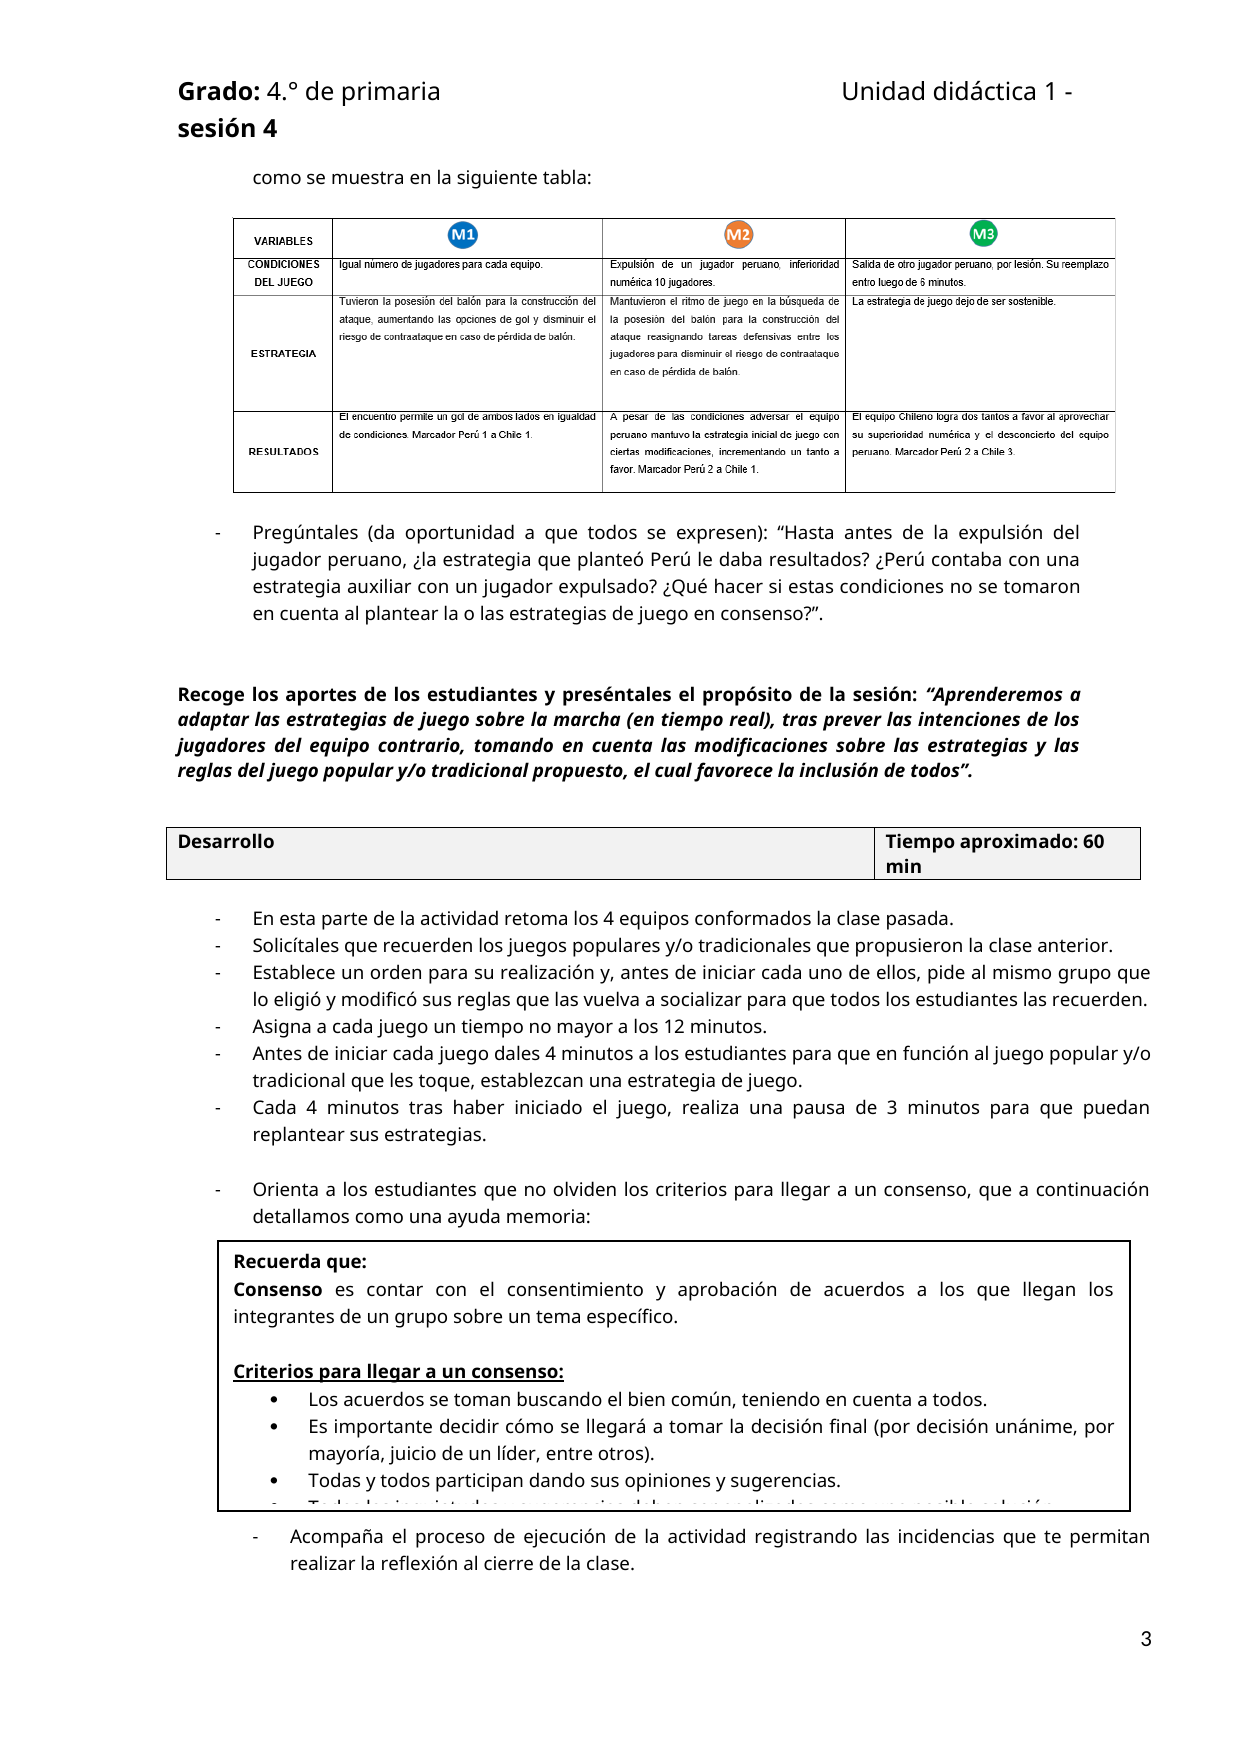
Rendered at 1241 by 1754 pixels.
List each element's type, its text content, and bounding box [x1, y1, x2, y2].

list Asigna a cada juego un tiempo no mayor a los 12 minutos. [215, 1014, 1152, 1039]
list Establece un orden para su realización y, antes de iniciar cada uno de ellos, pide al mismo grupo que lo eligió y modificó sus reglas que las vuelva a socializar para que todos los estudiantes las recuerden. [215, 960, 1152, 1012]
list En esta parte de la actividad retoma los 4 equipos conformados la clase pasada. [215, 906, 1152, 931]
picture [231, 216, 1116, 494]
list Acompaña el proceso de ejecución de la actividad registrando las incidencias que te permitan realizar la reflexión al cierre de la clase. [252, 1230, 1152, 1576]
table_header Desarrollo [167, 828, 874, 879]
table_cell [166, 163, 1167, 783]
list Cada 4 minutos tras haber iniciado el juego, realiza una pausa de 3 minutos para que puedan replantear sus estrategias. [215, 1094, 1152, 1147]
list Orienta a los estudiantes que no olviden los criterios para llegar a un consenso, que a continuación detallamos como una ayuda memoria: [215, 1176, 1152, 1228]
list Antes de iniciar cada juego dales 4 minutos a los estudiantes para que en función al juego popular y/o tradicional que les toque, establezcan una estrategia de juego. [215, 1041, 1152, 1093]
table_header Tiempo aproximado: 60 min [875, 828, 1140, 879]
list Solicítales que recuerden los juegos populares y/o tradicionales que propusieron la clase anterior. [215, 933, 1152, 958]
